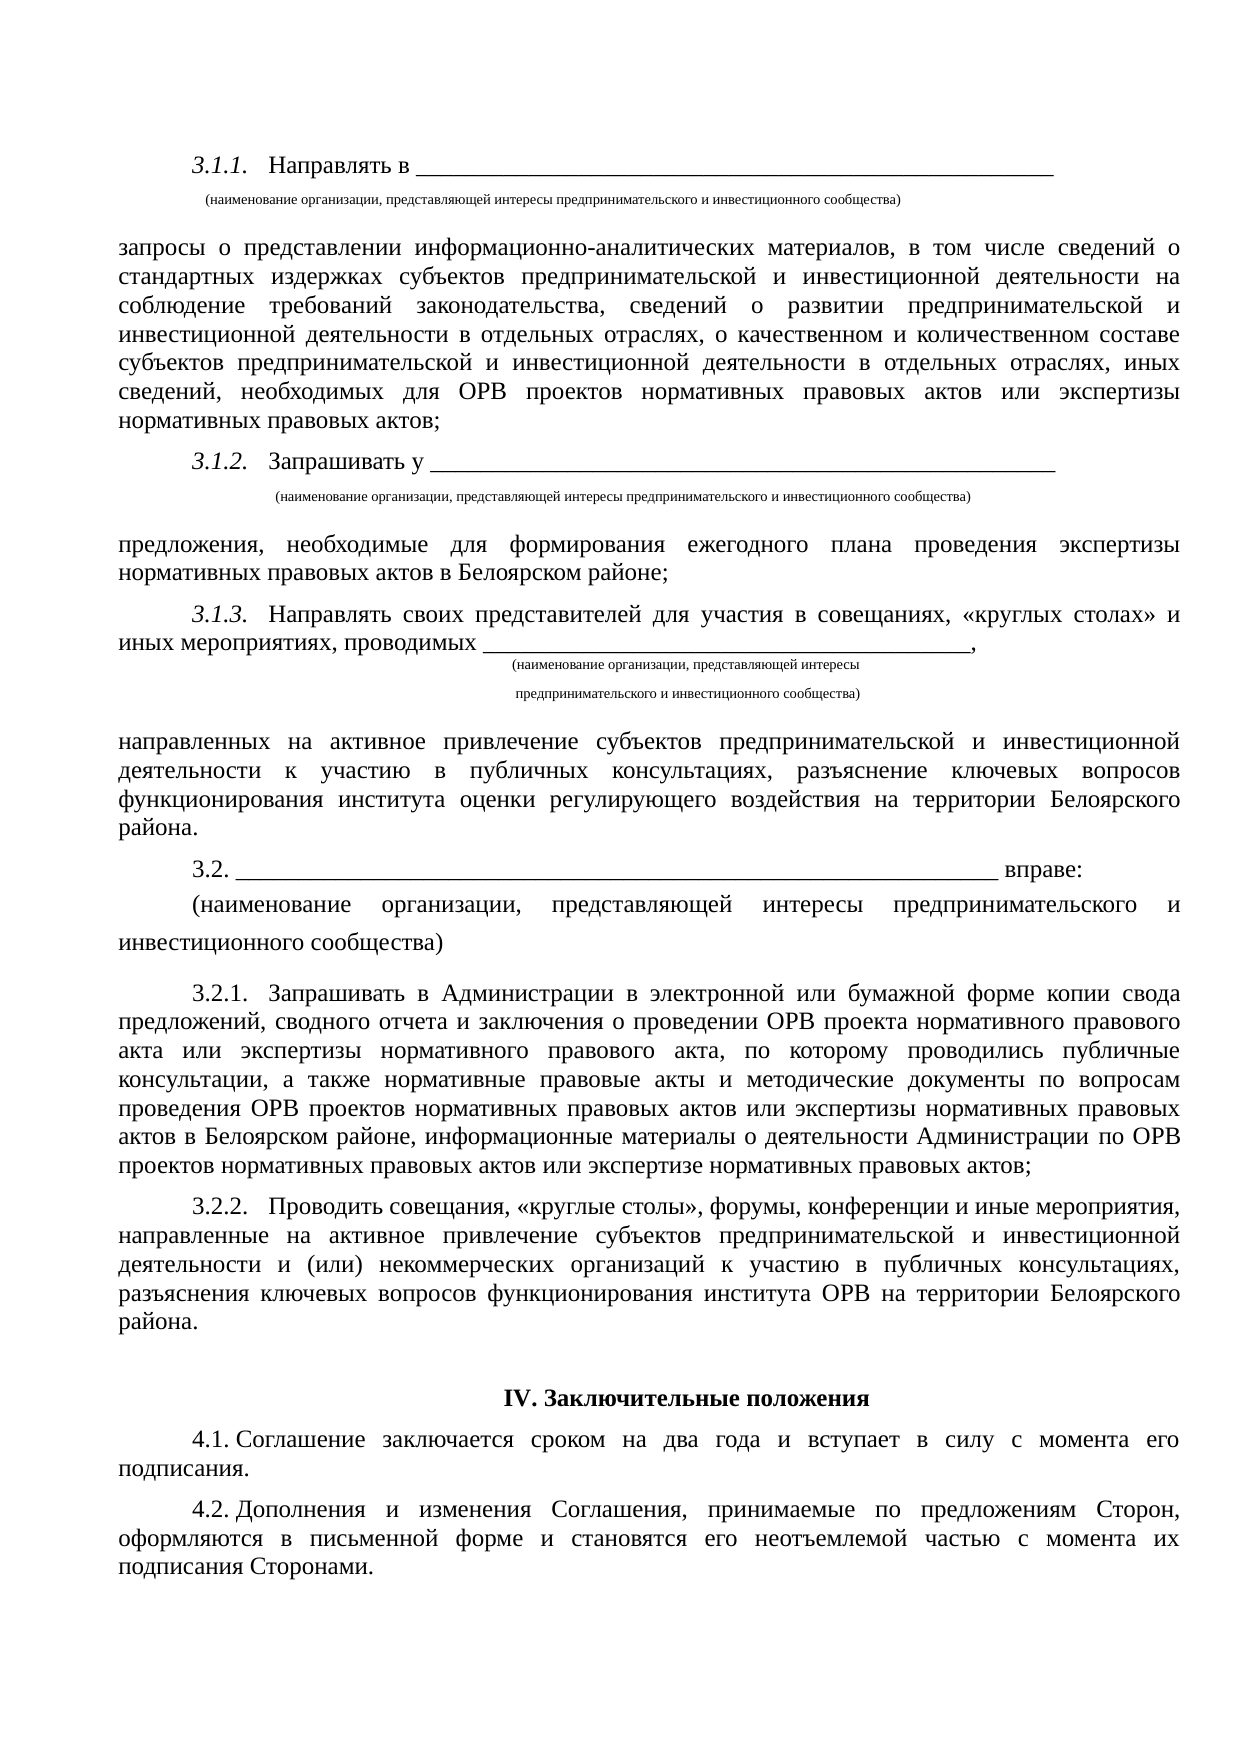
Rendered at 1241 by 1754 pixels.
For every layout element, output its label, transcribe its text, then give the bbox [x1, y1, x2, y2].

list Проводить совещания, «круглые столы», форумы, конференции и иные мероприятия, направленные на активное привлечение субъектов предпринимательской и инвестиционной деятельности и (или) некоммерческих организаций к участию в публичных консультациях, разъяснения ключевых вопросов функционирования института ОРВ на территории Белоярского района. [118, 1191, 1181, 1335]
list Запрашивать в Администрации в электронной или бумажной форме копии свода предложений, сводного отчета и заключения о проведении ОРВ проекта нормативного правового акта или экспертизы нормативного правового акта, по которому проводились публичные консультации, а также нормативные правовые акты и методические документы по вопросам проведения ОРВ проектов нормативных правовых актов или экспертизы нормативных правовых актов в Белоярском районе, информационные материалы о деятельности Администрации по ОРВ проектов нормативных правовых актов или экспертизе нормативных правовых актов; [118, 978, 1181, 1179]
list (наименование организации, представляющей интересы [193, 656, 1181, 685]
text IV. Заключительные положения [118, 1383, 1181, 1411]
list (наименование организации, представляющей интересы предпринимательского и инвестиционного сообщества) [118, 191, 1181, 220]
list (наименование организации, представляющей интересы предпринимательского и инвестиционного сообщества) [192, 487, 1181, 516]
list Направлять в ___________________________________________________ [118, 150, 1181, 179]
list Запрашивать у __________________________________________________ [118, 446, 1181, 475]
list запросы о представлении информационно-аналитических материалов, в том числе сведений о стандартных издержках субъектов предпринимательской и инвестиционной деятельности на соблюдение требований законодательства, сведений о развитии предпринимательской и инвестиционной деятельности в отдельных отраслях, о качественном и количественном составе субъектов предпринимательской и инвестиционной деятельности в отдельных отраслях, иных сведений, необходимых для ОРВ проектов нормативных правовых актов или экспертизы нормативных правовых актов; [118, 232, 1181, 434]
list направленных на активное привлечение субъектов предпринимательской и инвестиционной деятельности к участию в публичных консультациях, разъяснение ключевых вопросов функционирования института оценки регулирующего воздействия на территории Белоярского района. [118, 726, 1181, 841]
list предпринимательского и инвестиционного сообщества) [193, 685, 1181, 714]
list Направлять своих представителей для участия в совещаниях, «круглых столах» и иных мероприятиях, проводимых _______________________________________, [118, 599, 1181, 656]
text 4.2. Дополнения и изменения Соглашения, принимаемые по предложениям Сторон, оформляются в письменной форме и становятся его неотъемлемой частью с момента их подписания Сторонами. [118, 1494, 1181, 1580]
text 3.2. _____________________________________________________________ вправе: [118, 854, 1181, 882]
text (наименование организации, представляющей интересы предпринимательского и инвестиционного сообщества) [118, 889, 1181, 965]
list предложения, необходимые для формирования ежегодного плана проведения экспертизы нормативных правовых актов в Белоярском районе; [118, 529, 1181, 586]
text 4.1. Соглашение заключается сроком на два года и вступает в силу с момента его подписания. [118, 1424, 1181, 1481]
